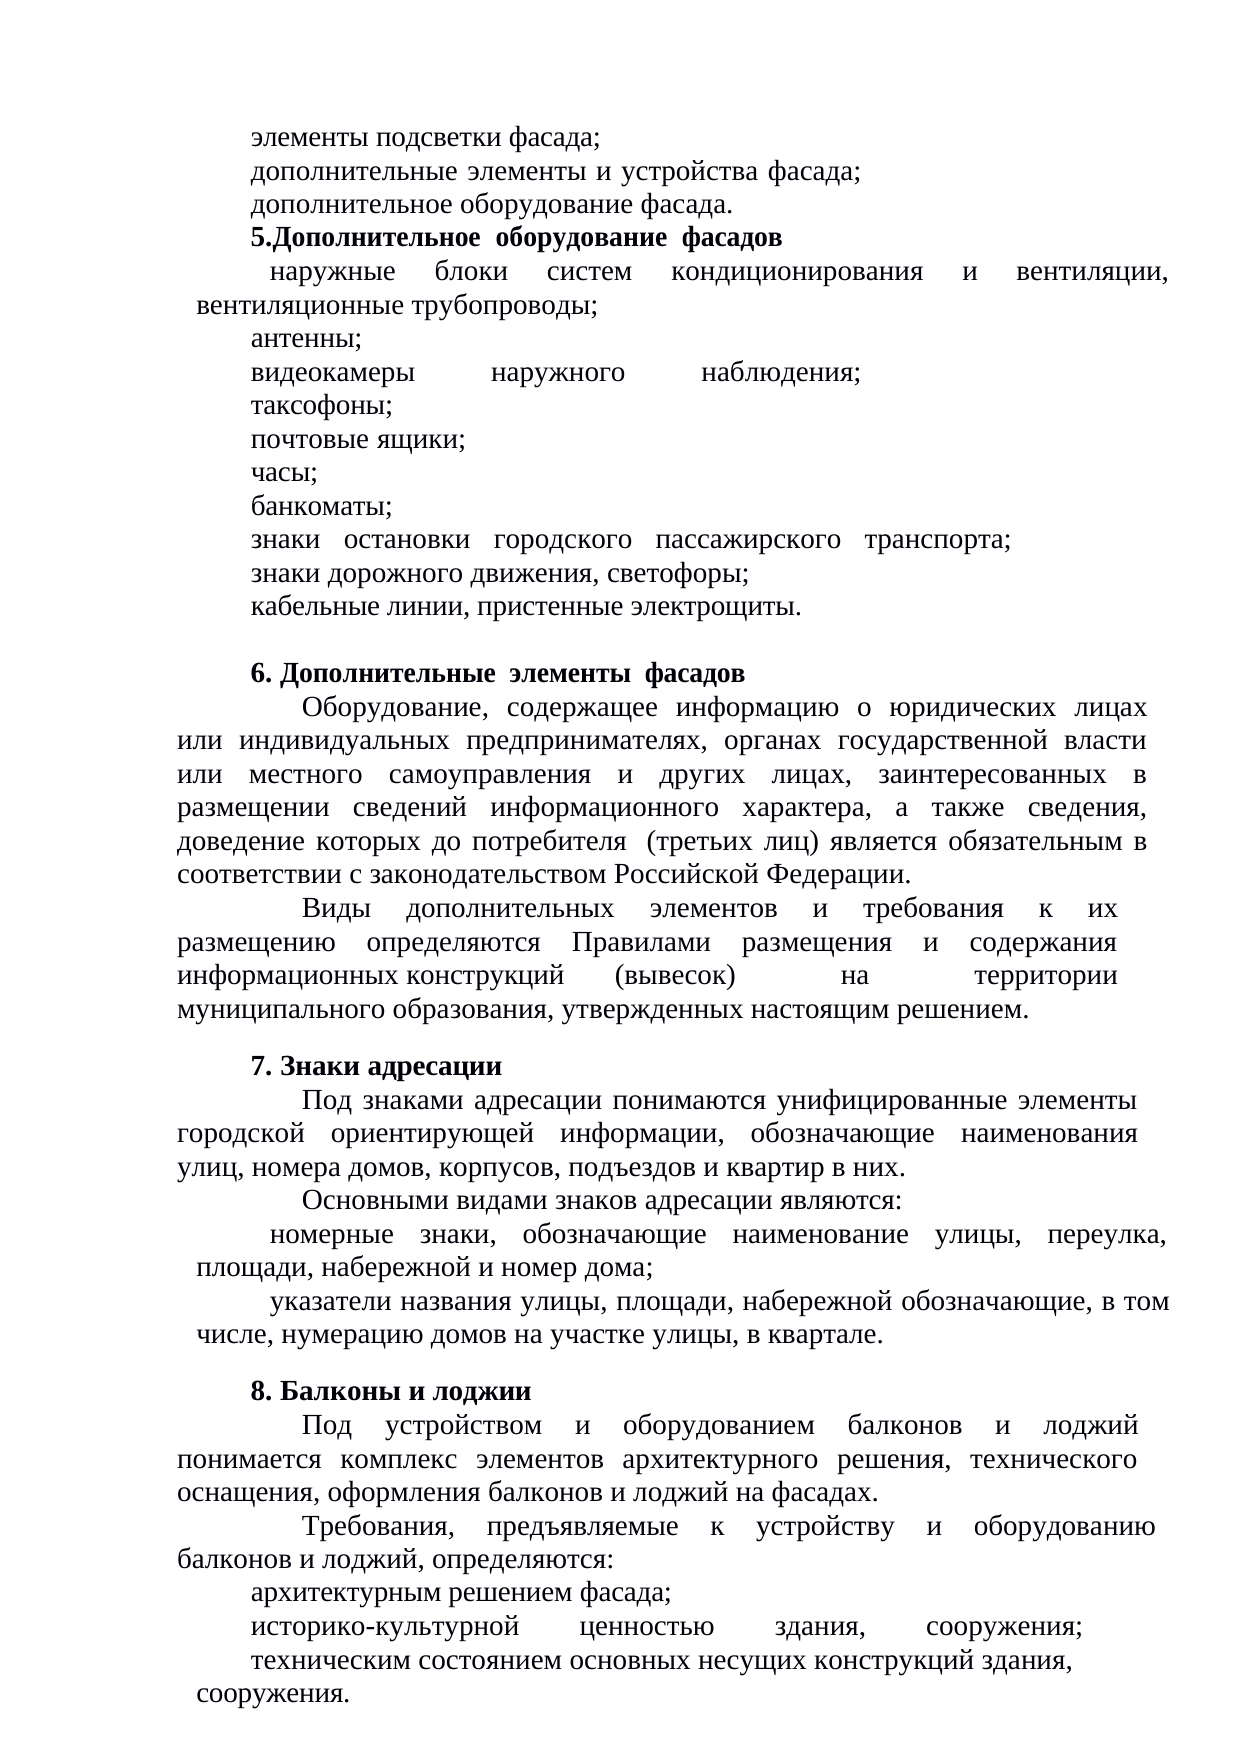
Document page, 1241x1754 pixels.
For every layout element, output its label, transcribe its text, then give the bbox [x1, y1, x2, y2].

subtitle Дополнительное оборудование фасадов [250, 220, 1169, 253]
text знаки остановки городского пассажирского транспорта; знаки дорожного движения, светофоры; [251, 522, 1012, 589]
text номерные знаки, обозначающие наименование улицы, переулка, площади, набережной и номер дома; [196, 1216, 1167, 1283]
text указатели названия улицы, площади, набережной обозначающие, в том числе, нумерацию домов на участке улицы, в квартале. [196, 1283, 1169, 1350]
subtitle Балконы и лоджии [250, 1374, 1169, 1407]
text почтовые ящики; часы; банкоматы; [251, 421, 466, 522]
text антенны; [251, 320, 1169, 354]
subtitle Знаки адресации [250, 1048, 1169, 1082]
list Оборудование, содержащее информацию о юридических лицах или индивидуальных предпринимателях, органах государственной власти или местного самоуправления и других лицах, заинтересованных в размещении сведений информационного характера, а также сведения, доведение которых до потребителя (третьих лиц) является обязательным в соответствии с законодательством Российской Федерации. [177, 689, 1148, 890]
text видеокамеры наружного наблюдения; таксофоны; [251, 354, 861, 421]
text историко-культурной ценностью здания, сооружения; техническим состоянием основных несущих конструкций здания, [251, 1608, 1084, 1676]
text наружные блоки систем кондиционирования и вентиляции, вентиляционные трубопроводы; [196, 253, 1169, 320]
text сооружения. [196, 1676, 1169, 1709]
list Требования, предъявляемые к устройству и оборудованию балконов и лоджий, определяются: [177, 1508, 1156, 1575]
text кабельные линии, пристенные электрощиты. [251, 589, 1169, 622]
list Виды дополнительных элементов и требования к их размещению определяются Правилами размещения и содержания информационных конструкций (вывесок) на территории муниципального образования, утвержденных настоящим решением. [177, 890, 1118, 1024]
list Под знаками адресации понимаются унифицированные элементы городской ориентирующей информации, обозначающие наименования улиц, номера домов, корпусов, подъездов и квартир в них. [177, 1082, 1138, 1182]
text архитектурным решением фасада; [251, 1575, 1169, 1608]
subtitle Дополнительные элементы фасадов [250, 656, 1169, 689]
text элементы подсветки фасада; [251, 119, 1169, 153]
list Под устройством и оборудованием балконов и лоджий понимается комплекс элементов архитектурного решения, технического оснащения, оформления балконов и лоджий на фасадах. [177, 1407, 1138, 1508]
list Основными видами знаков адресации являются: [250, 1182, 1169, 1216]
text дополнительные элементы и устройства фасада; дополнительное оборудование фасада. [251, 153, 861, 220]
